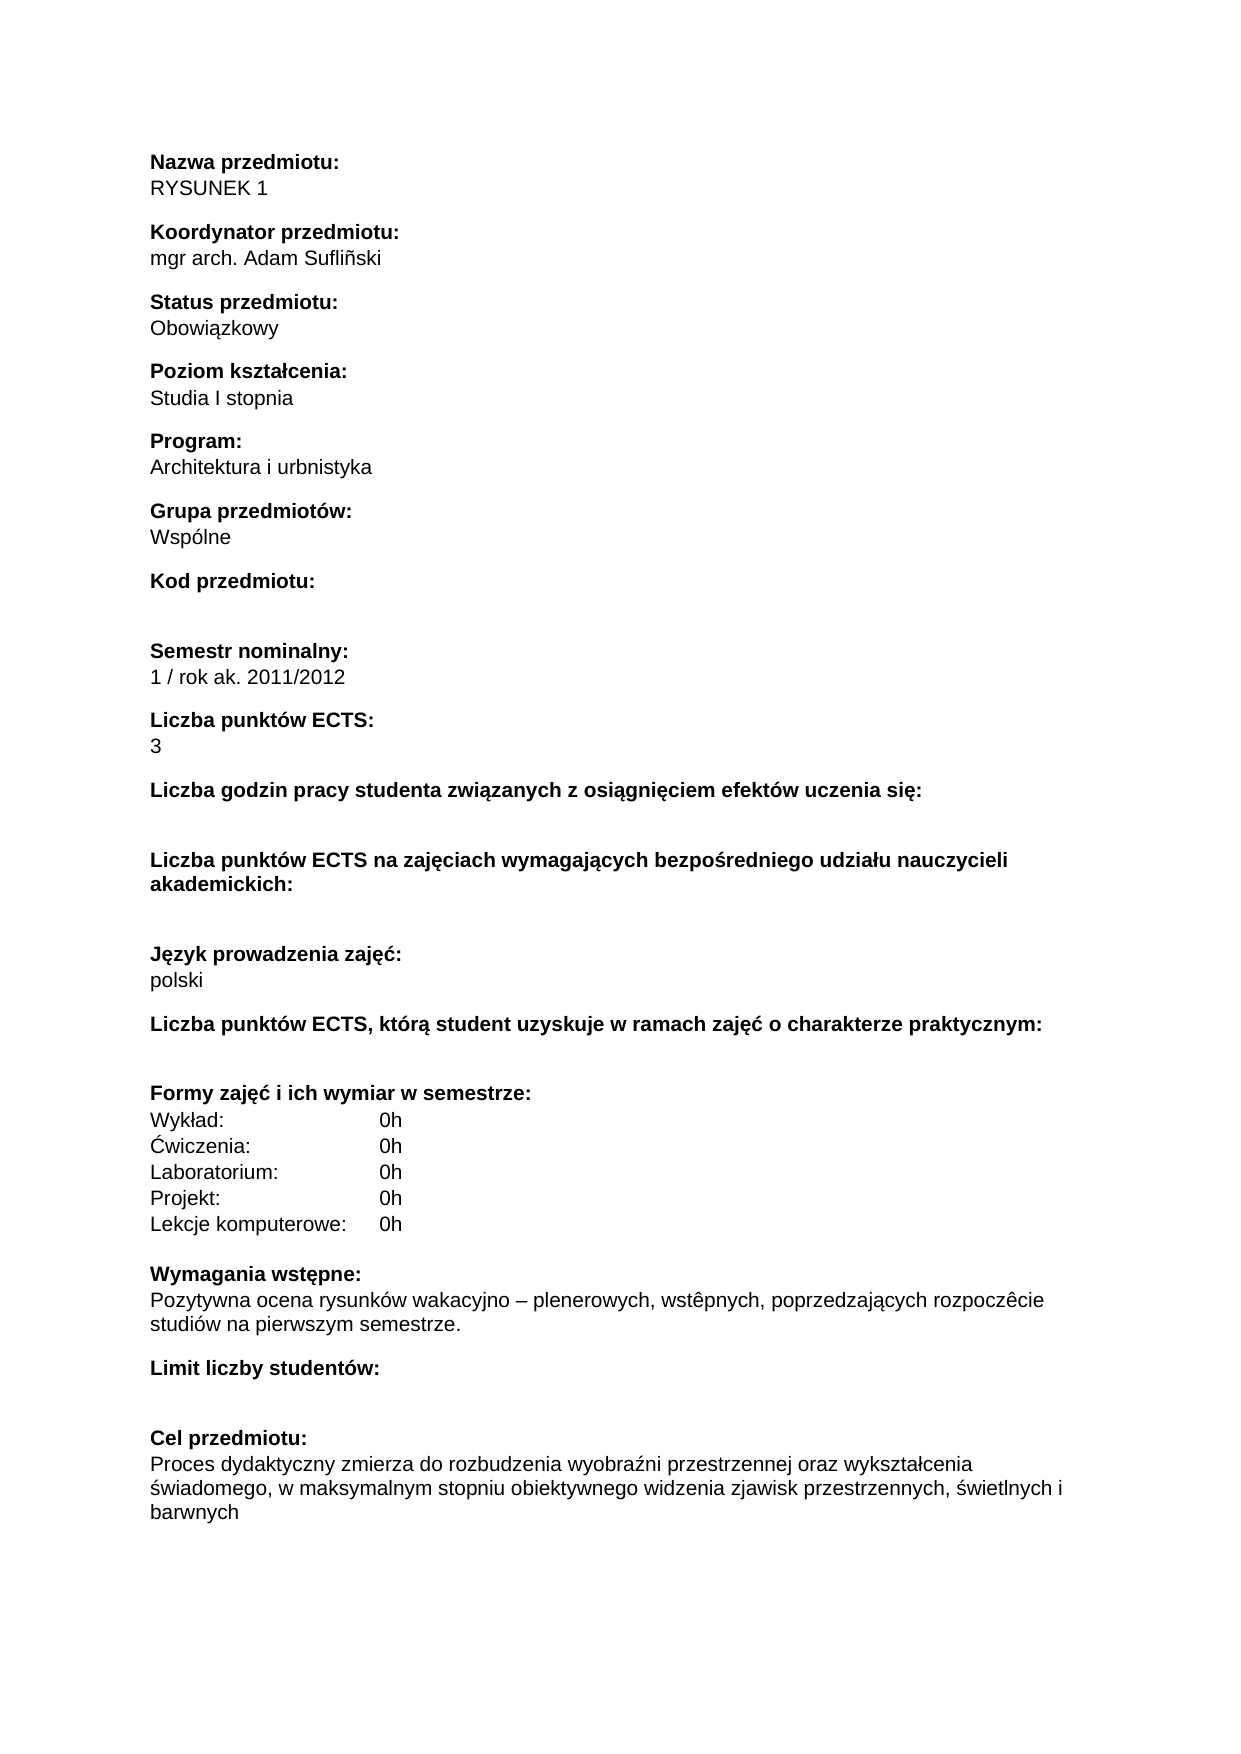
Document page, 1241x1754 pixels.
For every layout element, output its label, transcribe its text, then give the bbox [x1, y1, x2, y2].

text Liczba punktów ECTS, którą student uzyskuje w ramach zajęć o charakterze praktycznym: [150, 1011, 1090, 1035]
text Wspólne [150, 525, 1090, 549]
text 1 / rok ak. 2011/2012 [150, 664, 1090, 688]
text Cel przedmiotu: [150, 1426, 1090, 1449]
text Proces dydaktyczny zmierza do rozbudzenia wyobraźni przestrzennej oraz wykształcenia świadomego, w maksymalnym stopniu obiektywnego widzenia zjawisk przestrzennych, świetlnych i barwnych [150, 1452, 1090, 1523]
text Liczba punktów ECTS na zajęciach wymagających bezpośredniego udziału nauczycieli akademickich: [150, 848, 1090, 896]
text Grupa przedmiotów: [150, 499, 1090, 523]
table_header 0h [369, 1108, 597, 1132]
text Kod przedmiotu: [150, 569, 1090, 593]
text Obowiązkowy [150, 316, 1090, 339]
text Formy zajęć i ich wymiar w semestrze: [150, 1081, 1090, 1105]
table_cell 0h [369, 1132, 597, 1158]
table_cell 0h [369, 1184, 597, 1210]
table_header Wykład: [140, 1108, 367, 1132]
text mgr arch. Adam Sufliñski [150, 246, 1090, 270]
text Limit liczby studentów: [150, 1356, 1090, 1380]
text 3 [150, 734, 1090, 758]
table_cell Laboratorium: [140, 1160, 367, 1184]
text Pozytywna ocena rysunków wakacyjno – plenerowych, wstêpnych, poprzedzających rozpoczêcie studiów na pierwszym semestrze. [150, 1288, 1090, 1336]
text Architektura i urbnistyka [150, 455, 1090, 479]
table_cell Ćwiczenia: [140, 1134, 367, 1158]
text Status przedmiotu: [150, 289, 1090, 313]
text Wymagania wstępne: [150, 1262, 1090, 1286]
table_cell 0h [369, 1210, 597, 1236]
text Studia I stopnia [150, 385, 1090, 409]
text Koordynator przedmiotu: [150, 220, 1090, 244]
text RYSUNEK 1 [150, 176, 1090, 200]
text Nazwa przedmiotu: [150, 150, 1090, 174]
table_cell Lekcje komputerowe: [140, 1212, 367, 1236]
text Liczba punktów ECTS: [150, 708, 1090, 732]
text Liczba godzin pracy studenta związanych z osiągnięciem efektów uczenia się: [150, 778, 1090, 802]
text polski [150, 968, 1090, 992]
table_cell Projekt: [140, 1186, 367, 1210]
table_cell 0h [369, 1158, 597, 1184]
text Program: [150, 429, 1090, 453]
text Poziom kształcenia: [150, 359, 1090, 383]
text Język prowadzenia zajęć: [150, 942, 1090, 966]
text Semestr nominalny: [150, 638, 1090, 662]
